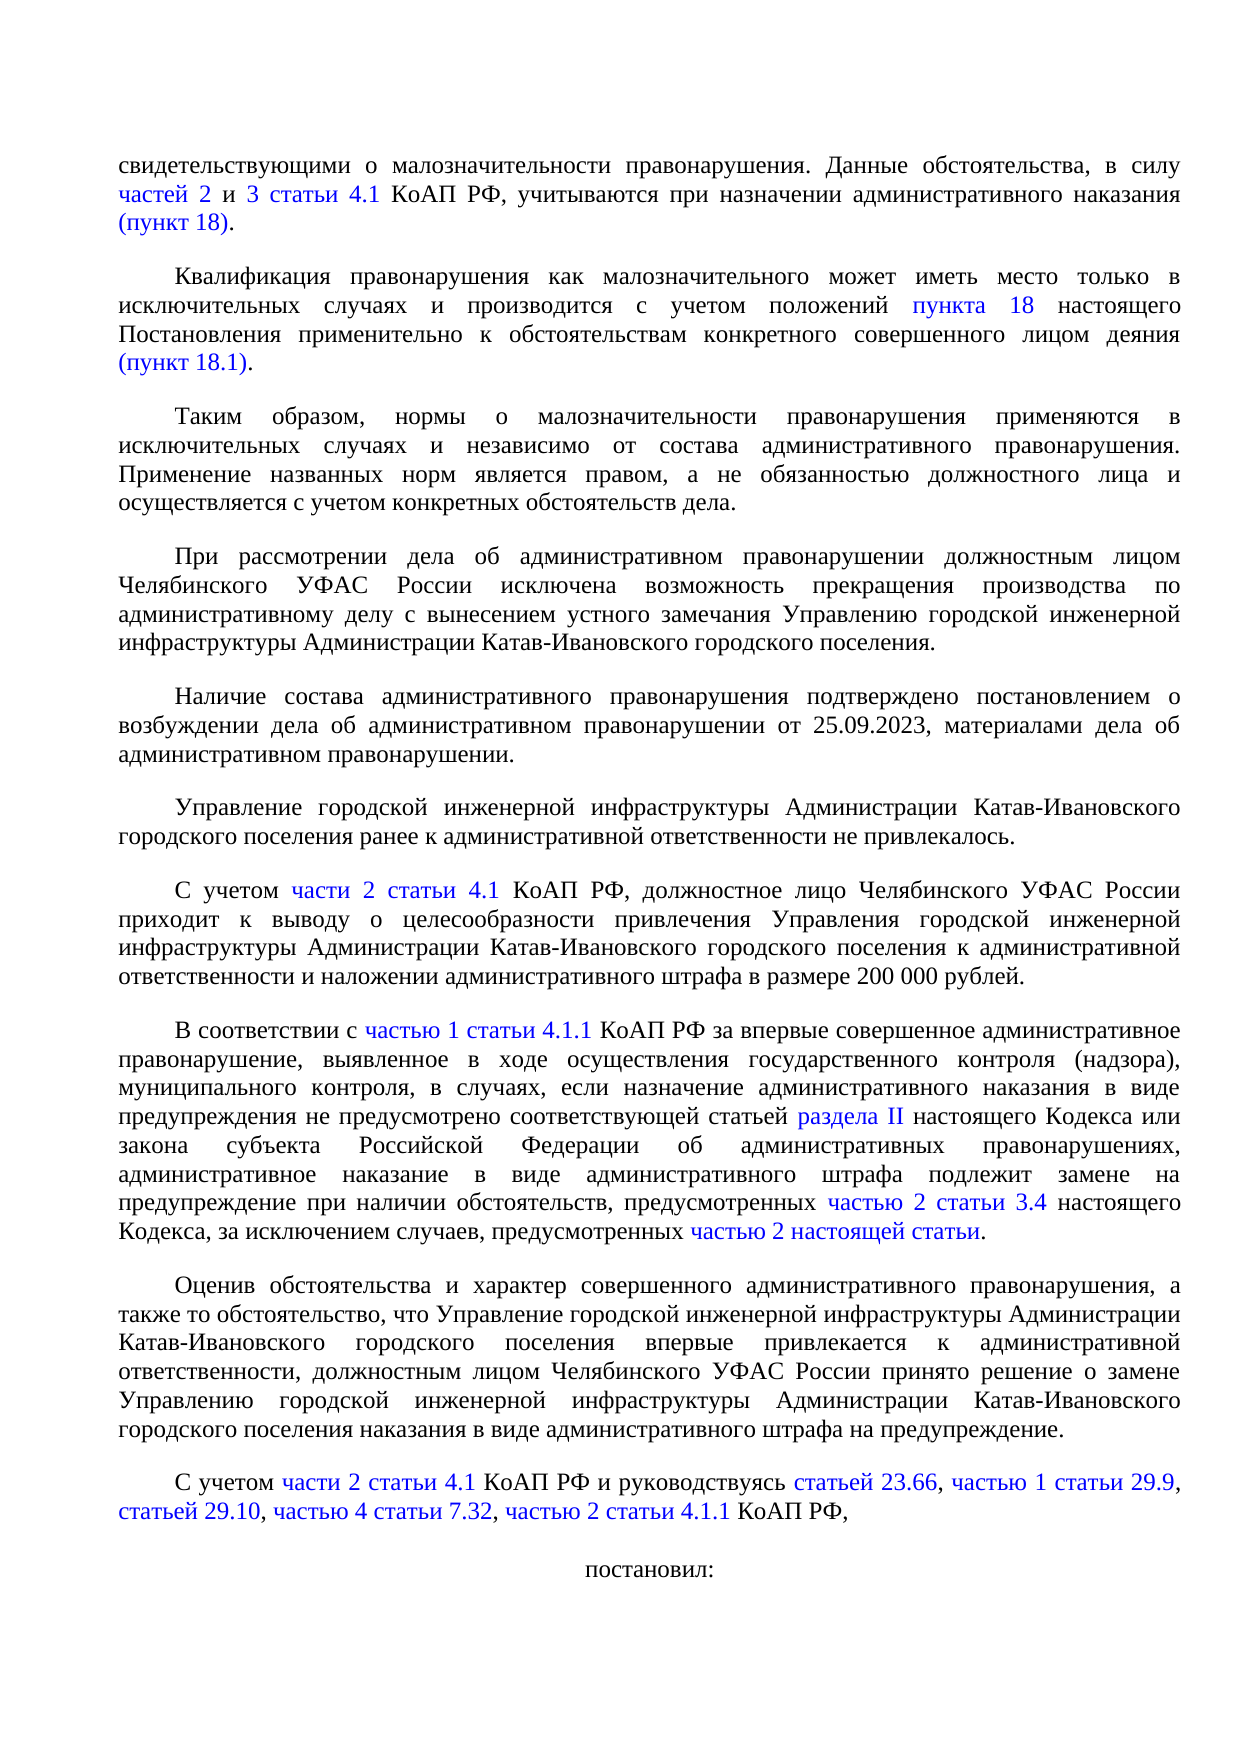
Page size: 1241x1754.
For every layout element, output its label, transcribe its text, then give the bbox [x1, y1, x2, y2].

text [118, 150, 1181, 236]
text Таким образом, нормы о малозначительности правонарушения применяются в исключительных случаях и независимо от состава административного правонарушения. Применение названных норм является правом, а не обязанностью должностного лица и осуществляется с учетом конкретных обстоятельств дела. [118, 401, 1181, 516]
text С учетом части 2 статьи 4.1 КоАП РФ, должностное лицо Челябинского УФАС России приходит к выводу о целесообразности привлечения Управления городской инженерной инфраструктуры Администрации Катав-Ивановского городского поселения к административной ответственности и наложении административного штрафа в размере 200 000 рублей. [118, 875, 1181, 990]
text При рассмотрении дела об административном правонарушении должностным лицом Челябинского УФАС России исключена возможность прекращения производства по административному делу с вынесением устного замечания Управлению городской инженерной инфраструктуры Администрации Катав-Ивановского городского поселения. [118, 541, 1181, 656]
text Наличие состава административного правонарушения подтверждено постановлением о возбуждении дела об административном правонарушении от 25.09.2023, материалами дела об административном правонарушении. [118, 681, 1181, 767]
text постановил: [118, 1554, 1181, 1582]
text В соответствии с частью 1 статьи 4.1.1 КоАП РФ за впервые совершенное административное правонарушение, выявленное в ходе осуществления государственного контроля (надзора), муниципального контроля, в случаях, если назначение административного наказания в виде предупреждения не предусмотрено соответствующей статьей раздела II настоящего Кодекса или закона субъекта Российской Федерации об административных правонарушениях, административное наказание в виде административного штрафа подлежит замене на предупреждение при наличии обстоятельств, предусмотренных частью 2 статьи 3.4 настоящего Кодекса, за исключением случаев, предусмотренных частью 2 настоящей статьи. [118, 1015, 1181, 1245]
text Управление городской инженерной инфраструктуры Администрации Катав-Ивановского городского поселения ранее к административной ответственности не привлекалось. [118, 792, 1181, 850]
text С учетом части 2 статьи 4.1 КоАП РФ и руководствуясь статьей 23.66, частью 1 статьи 29.9, статьей 29.10, частью 4 статьи 7.32, частью 2 статьи 4.1.1 КоАП РФ, [118, 1467, 1181, 1525]
text Квалификация правонарушения как малозначительного может иметь место только в исключительных случаях и производится с учетом положений пункта 18 настоящего Постановления применительно к обстоятельствам конкретного совершенного лицом деяния (пункт 18.1). [118, 261, 1181, 376]
text Оценив обстоятельства и характер совершенного административного правонарушения, а также то обстоятельство, что Управление городской инженерной инфраструктуры Администрации Катав-Ивановского городского поселения впервые привлекается к административной ответственности, должностным лицом Челябинского УФАС России принято решение о замене Управлению городской инженерной инфраструктуры Администрации Катав-Ивановского городского поселения наказания в виде административного штрафа на предупреждение. [118, 1270, 1181, 1442]
